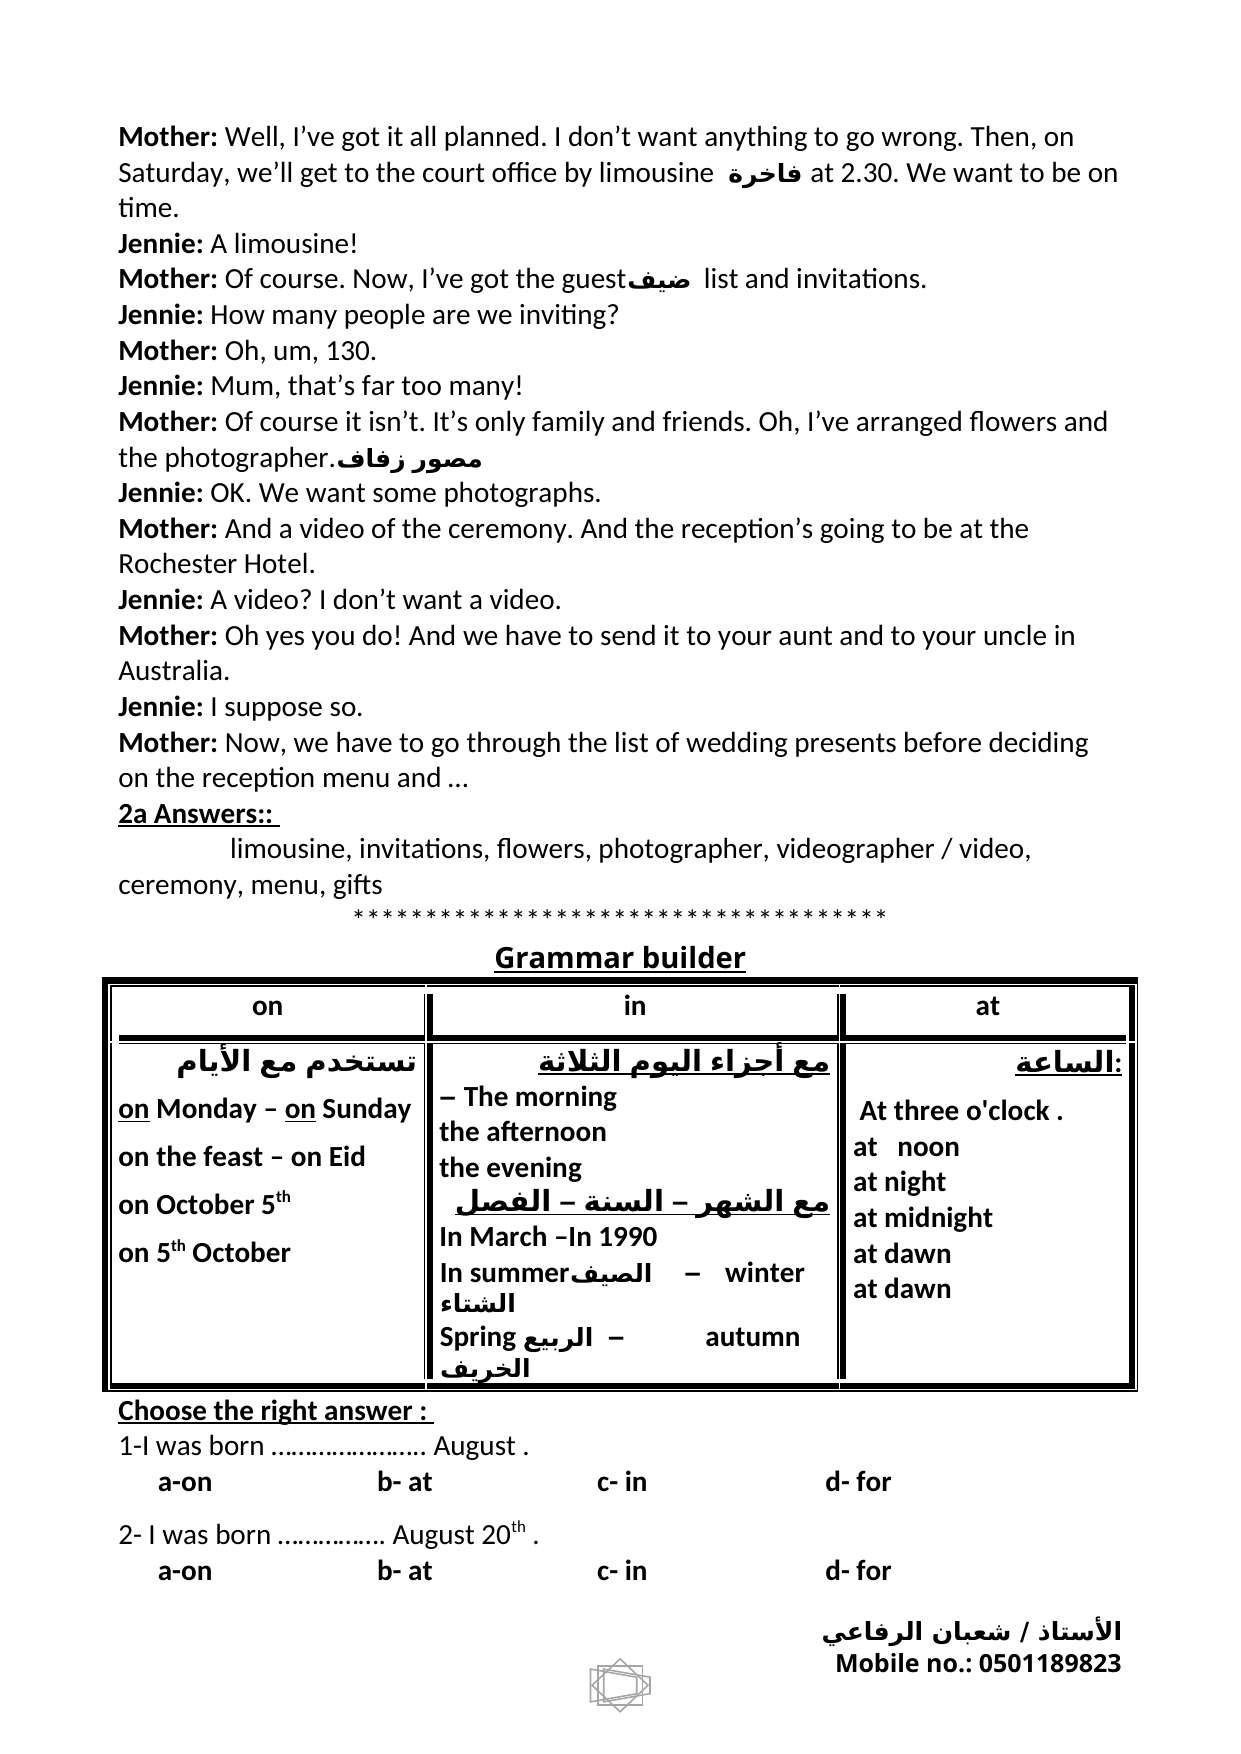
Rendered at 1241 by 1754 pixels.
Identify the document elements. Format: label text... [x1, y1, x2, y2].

text Mother: Now, we have to go through the list of wedding presents before deciding on the reception menu and … [118, 724, 1122, 795]
text Grammar builder [118, 937, 1122, 977]
text a-on b- at c- in d- for [118, 1552, 1122, 1588]
text ************************************* [118, 902, 1122, 937]
text a-on b- at c- in d- for [118, 1463, 1122, 1499]
text 1-I was born ………………….. August . [118, 1427, 1122, 1463]
text Jennie: I suppose so. [118, 688, 1122, 724]
text Mother: Of course it isn’t. It’s only family and friends. Oh, I’ve arranged flowers and the photographer.مصور زفاف [118, 403, 1122, 474]
text Mother: Oh, um, 130. [118, 332, 1122, 367]
text Jennie: Mum, that’s far too many! [118, 367, 1122, 403]
text Jennie: A video? I don’t want a video. [118, 581, 1122, 617]
table_header on [108, 984, 428, 1035]
text Mother: Well, I’ve got it all planned. I don’t want anything to go wrong. Then, on Saturday, we’ll get to the court office by limousine فاخرة at 2.30. We want to be on time. [118, 118, 1122, 225]
text Choose the right answer : [118, 1392, 1122, 1427]
table_cell الساعة: At three o'clock . at noon at night at midnight at dawn at dawn [842, 1035, 1133, 1382]
text Jennie: A limousine! [118, 225, 1122, 261]
table_cell تستخدم مع الأيام on Monday – on Sunday on the feast – on Eid on October 5th on 5th October [108, 1035, 428, 1382]
text Mother: And a video of the ceremony. And the reception’s going to be at the Rochester Hotel. [118, 510, 1122, 581]
table_header in [428, 984, 842, 1035]
text Mother: Of course. Now, I’ve got the guestضيف list and invitations. [118, 261, 1122, 296]
text Jennie: OK. We want some photographs. [118, 474, 1122, 510]
text limousine, invitations, flowers, photographer, videographer / video, ceremony, menu, gifts [118, 831, 1122, 902]
table_header at [842, 987, 1129, 1035]
table_cell مع أجزاء اليوم الثلاثة The morning – the afternoon the evening مع الشهر – السنة – الفصل In March –In 1990 In summerالصيف – winter الشتاء Spring الربيع – autumn الخريف [428, 1035, 842, 1382]
text 2- I was born ……………. August 20th . [118, 1516, 1122, 1552]
text Jennie: How many people are we inviting? [118, 296, 1122, 332]
text 2a Answers:: [118, 795, 1122, 831]
text Mother: Oh yes you do! And we have to send it to your aunt and to your uncle in Australia. [118, 617, 1122, 688]
